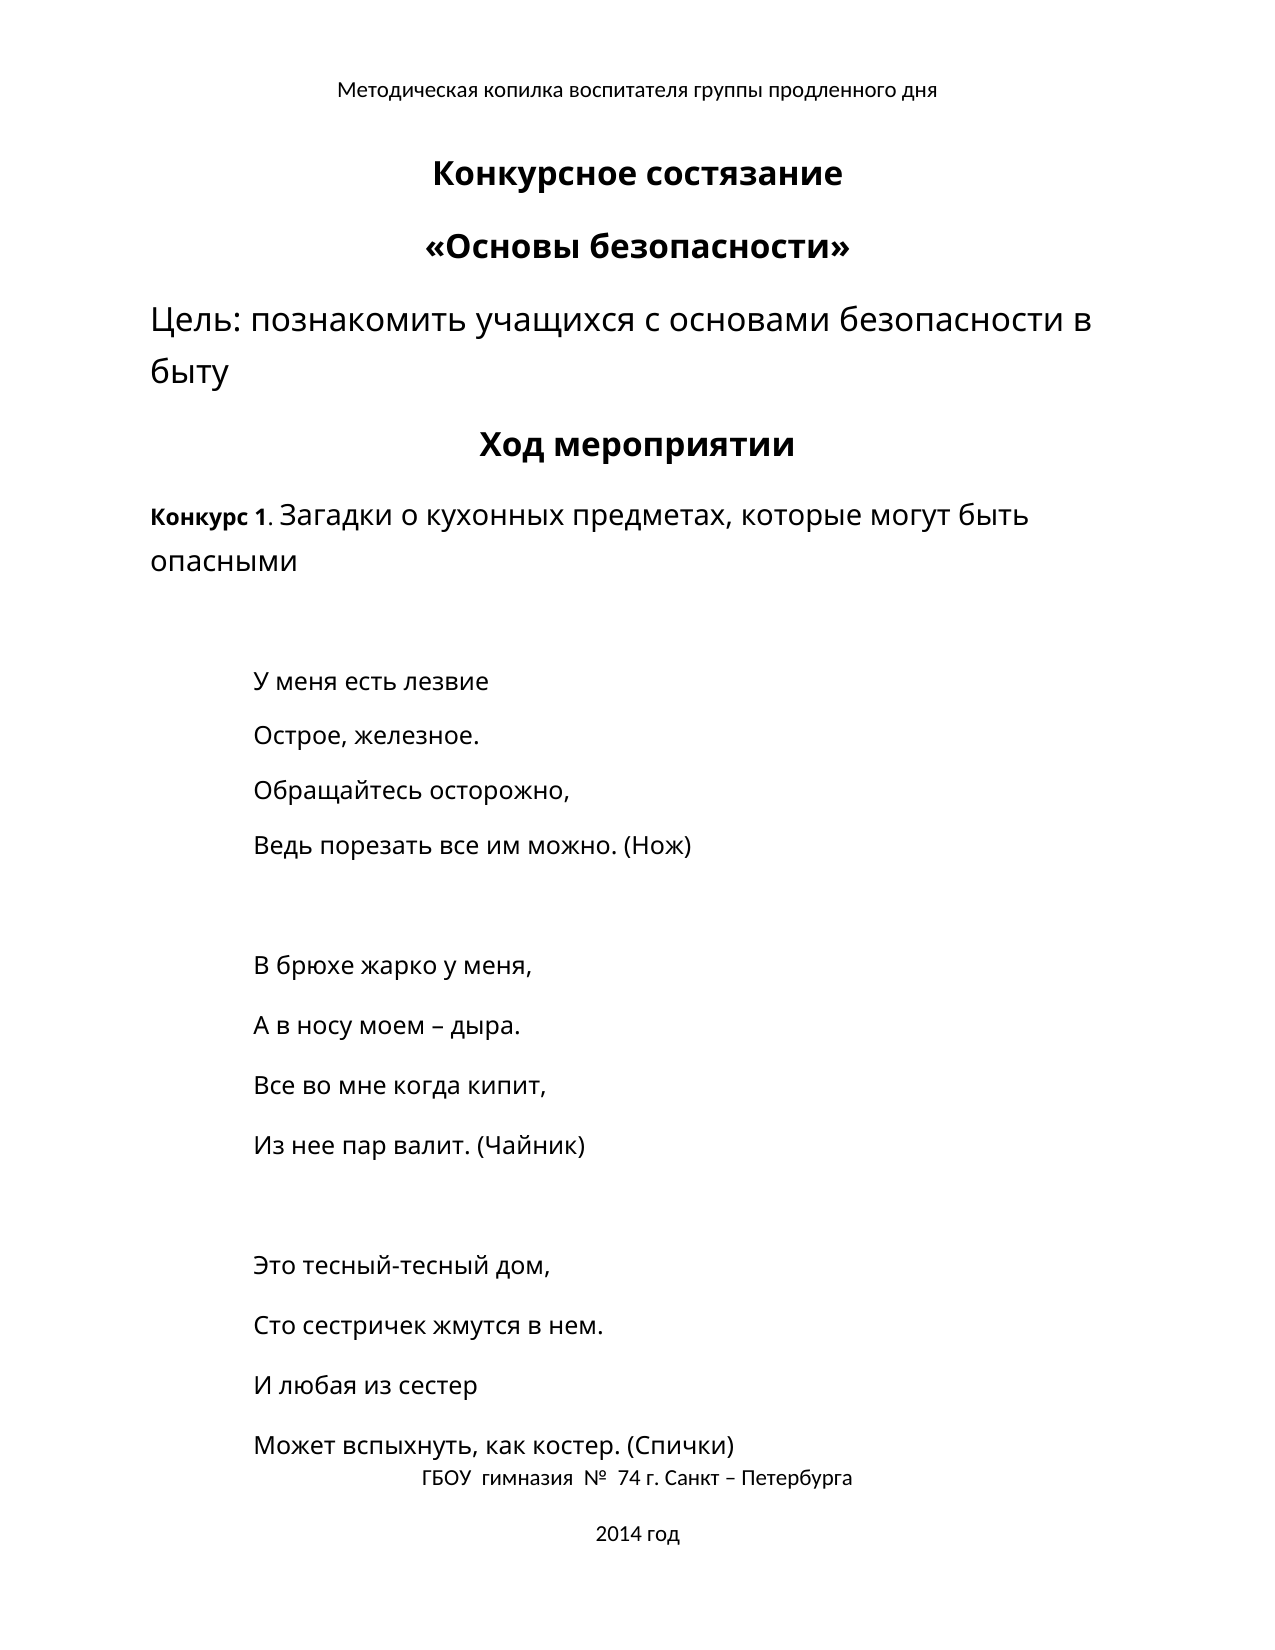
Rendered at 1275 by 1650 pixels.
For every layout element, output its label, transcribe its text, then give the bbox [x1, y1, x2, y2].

text Может вспыхнуть, как костер. (Спички) [150, 1428, 1125, 1462]
text Цель: познакомить учащихся с основами безопасности в быту [150, 296, 1125, 394]
text Конкурс 1. Загадки о кухонных предметах, которые могут быть опасными [150, 494, 1125, 579]
text Обращайтесь осторожно, [150, 773, 1125, 807]
text Ход мероприятии [150, 421, 1125, 467]
text Это тесный-тесный дом, [150, 1248, 1125, 1282]
text Острое, железное. [150, 718, 1125, 752]
text И любая из сестер [150, 1368, 1125, 1402]
text У меня есть лезвие [150, 663, 1125, 697]
text В брюхе жарко у меня, [150, 948, 1125, 982]
text Из нее пар валит. (Чайник) [150, 1128, 1125, 1162]
text Конкурсное состязание [150, 150, 1125, 195]
text Сто сестричек жмутся в нем. [150, 1308, 1125, 1342]
text Ведь порезать все им можно. (Нож) [150, 828, 1125, 862]
text Все во мне когда кипит, [150, 1068, 1125, 1102]
text А в носу моем – дыра. [150, 1008, 1125, 1042]
text «Основы безопасности» [150, 223, 1125, 268]
